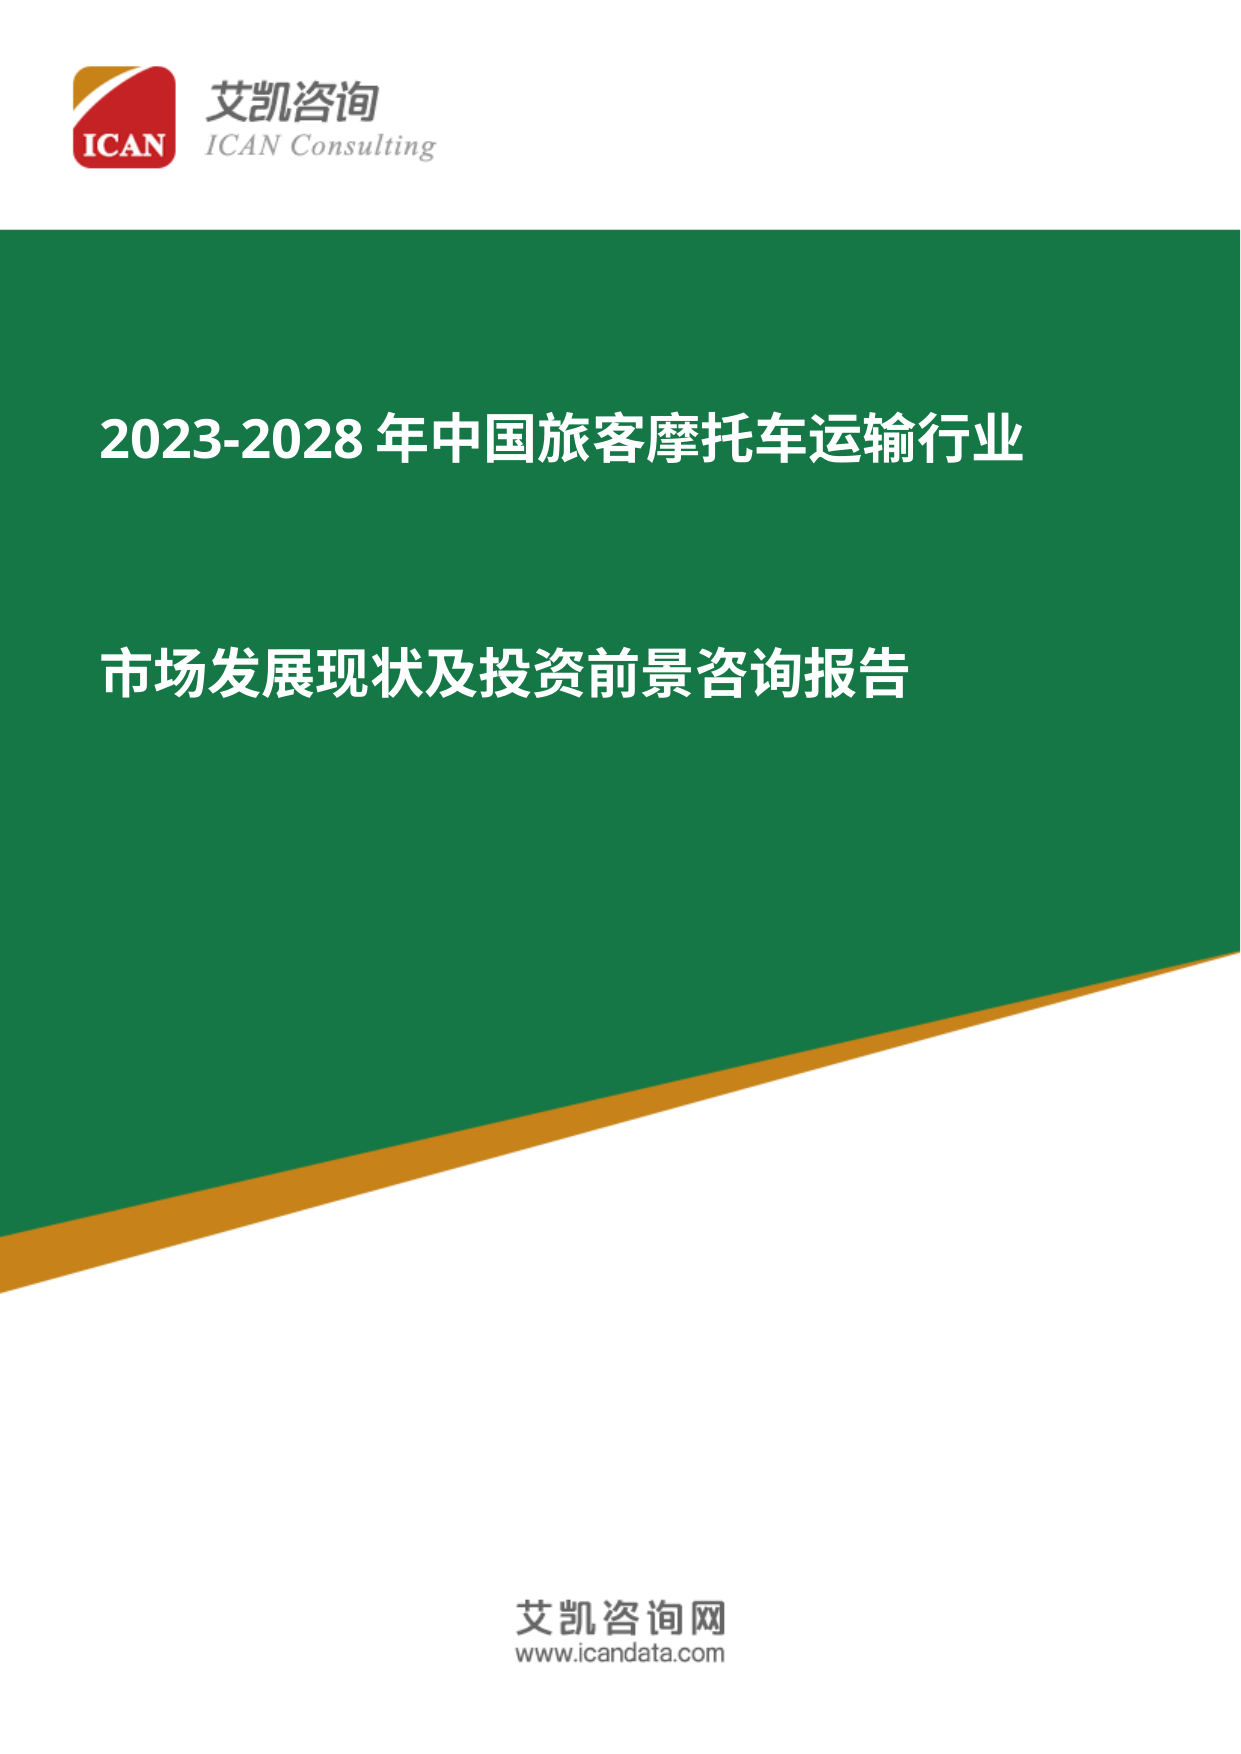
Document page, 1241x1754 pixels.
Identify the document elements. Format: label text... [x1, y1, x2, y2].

subtitle 2023-2028年中国旅客摩托车运输行业市场发展现状及投资前景咨询报告 [99, 386, 1053, 718]
picture [0, 5, 1241, 1754]
